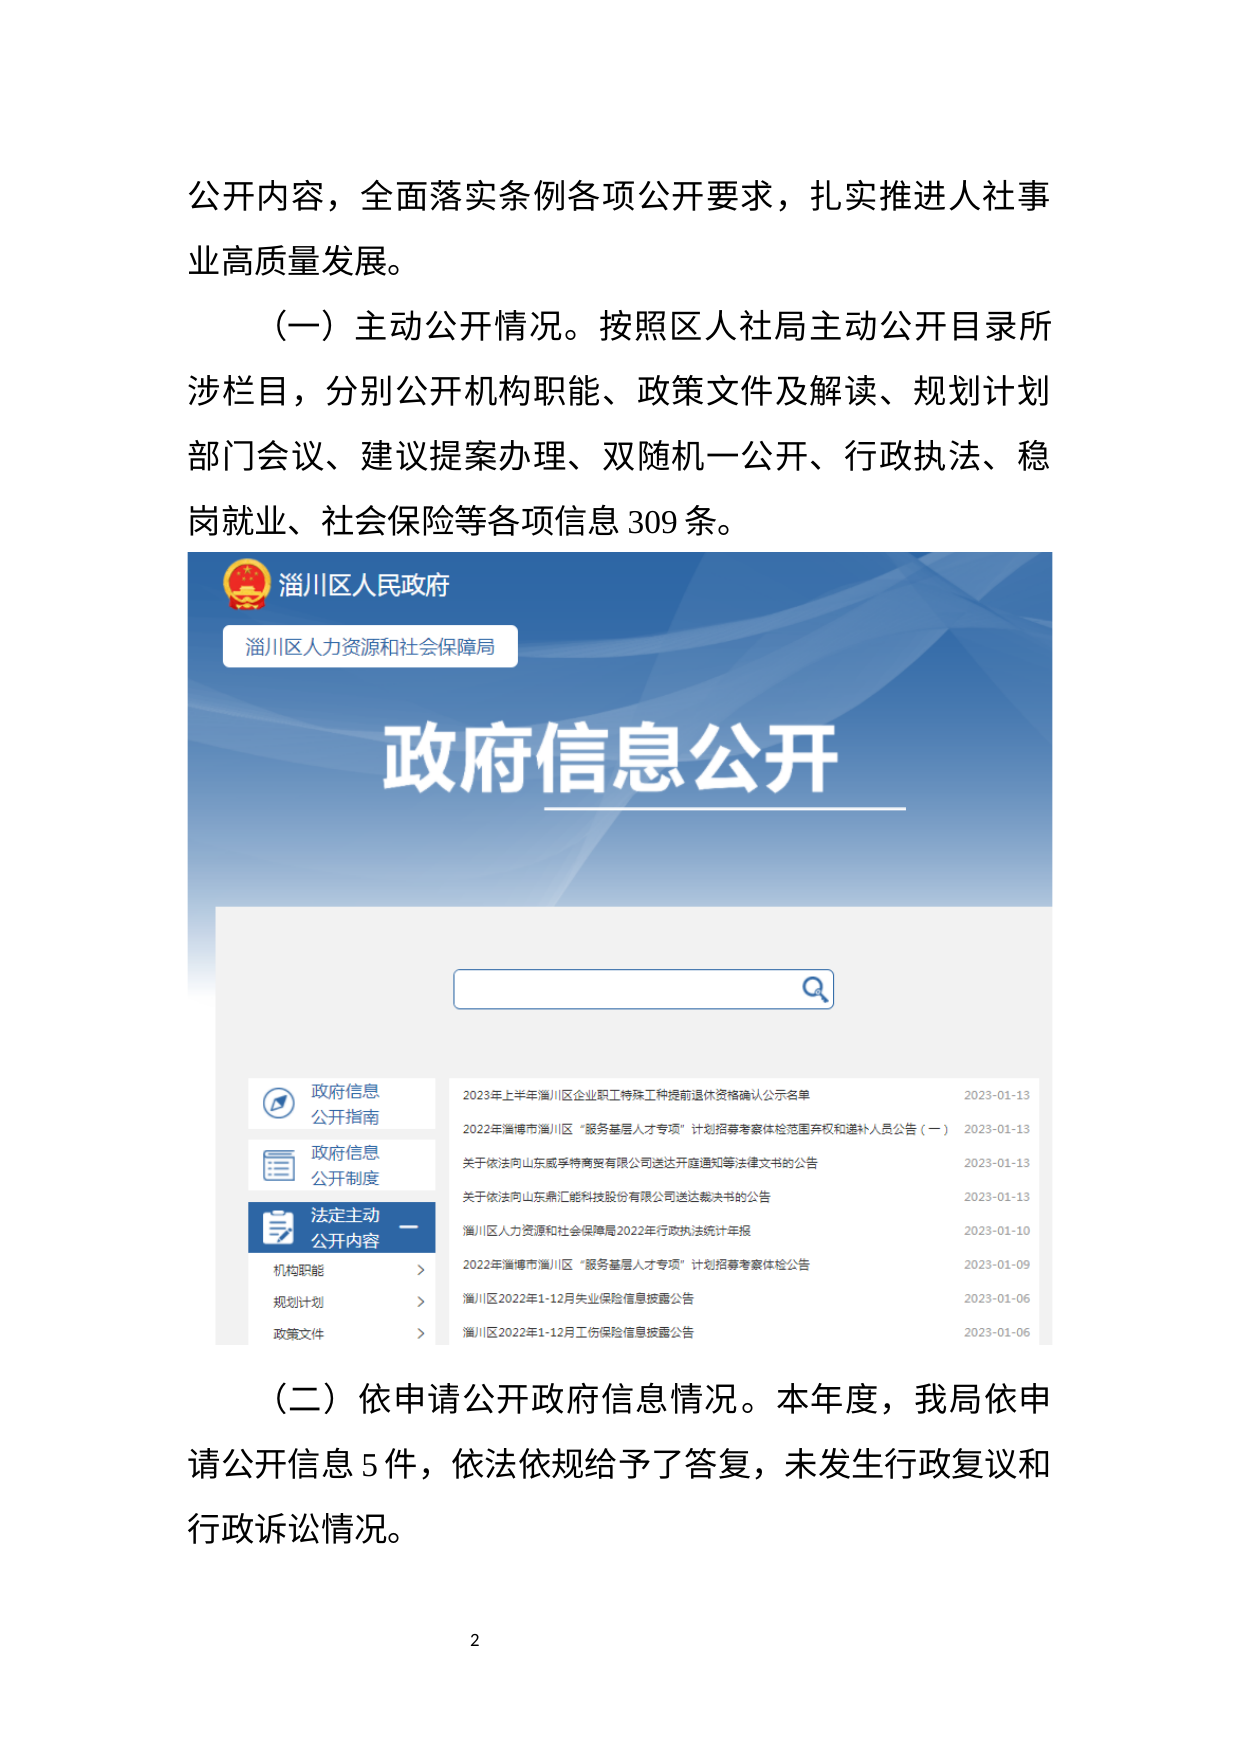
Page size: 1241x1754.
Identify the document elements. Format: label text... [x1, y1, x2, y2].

text （二）依申请公开政府信息情况。本年度，我局依申请公开信息5件，依法依规给予了答复，未发生行政复议和行政诉讼情况。 [187, 1364, 1053, 1559]
picture [187, 552, 1053, 1345]
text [187, 162, 1053, 292]
list 主动公开情况。按照区人社局主动公开目录所涉栏目，分别公开机构职能、政策文件及解读、规划计划、部门会议、建议提案办理、双随机一公开、行政执法、稳岗就业、社会保险等各项信息309条。 [187, 292, 1053, 552]
